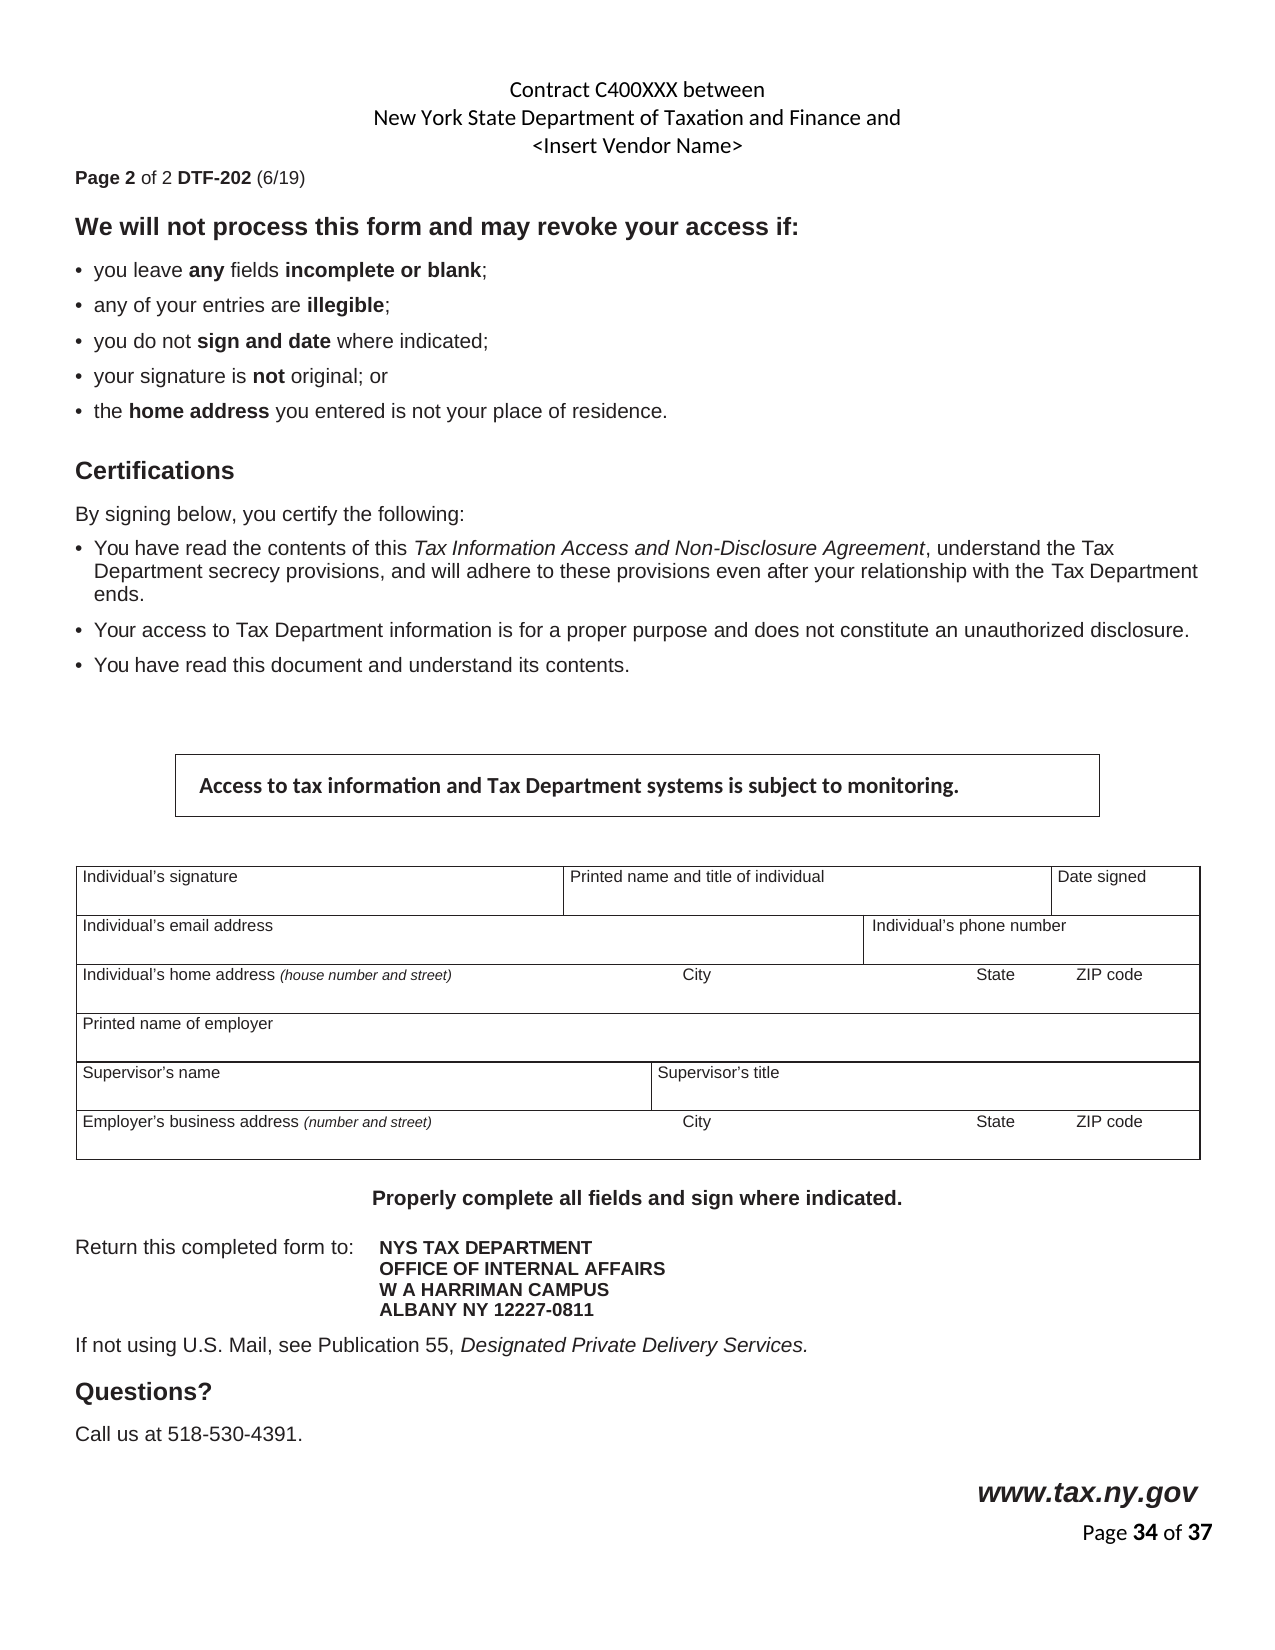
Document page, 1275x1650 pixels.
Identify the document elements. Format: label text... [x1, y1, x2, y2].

text By signing below, you certify the following: [75, 501, 1212, 525]
table_cell Printed name of employer [77, 1014, 1199, 1061]
list You have read this document and understand its contents. [75, 653, 1212, 677]
list the home address you entered is not your place of residence. [75, 399, 1212, 423]
table_header Individual’s signature [77, 867, 563, 914]
table_cell Individual’s email address [77, 916, 863, 963]
table_cell Individual’s phone number [864, 916, 1199, 963]
list any of your entries are illegible; [75, 293, 1212, 317]
text If not using U.S. Mail, see Publication 55, Designated Private Delivery Services. [75, 1333, 1212, 1357]
text Call us at 518-530-4391. [75, 1422, 1212, 1446]
table_header Date signed [1052, 867, 1199, 914]
text Return this completed form to: NYS TAX DEPARTMENT [75, 1235, 1212, 1259]
text Questions? [75, 1377, 1212, 1405]
table_cell Supervisor’s title [652, 1063, 1199, 1110]
list You have read the contents of this Tax Information Access and Non-Disclosure Agreement, understand the Tax Department secrecy provisions, and will adhere to these provisions even after your relationship with the Tax Department ends. [75, 538, 1198, 606]
list Your access to Tax Department information is for a proper purpose and does not constitute an unauthorized disclosure. [75, 617, 1212, 641]
table_cell Supervisor’s name [77, 1063, 651, 1110]
text We will not process this form and may revoke your access if: [75, 212, 1212, 241]
text Properly complete all fields and sign where indicated. [372, 1185, 1212, 1209]
table_cell Individual’s home address (house number and street) City State ZIP code [77, 965, 1199, 1012]
list your signature is not original; or [75, 364, 1212, 388]
text www.tax.ny.gov [62, 1475, 1200, 1508]
table_header Printed name and title of individual [564, 867, 1051, 914]
text Page 2 of 2 DTF-202 (6/19) [75, 166, 1212, 188]
text OFFICE OF INTERNAL AFFAIRS W A HARRIMAN CAMPUS ALBANY NY 12227-0811 [379, 1259, 681, 1321]
text Certifications [75, 456, 1212, 484]
list you do not sign and date where indicated; [75, 328, 1212, 352]
list you leave any fields incomplete or blank; [75, 258, 1212, 282]
table_cell Employer’s business address (number and street) City State ZIP code [77, 1111, 1199, 1159]
